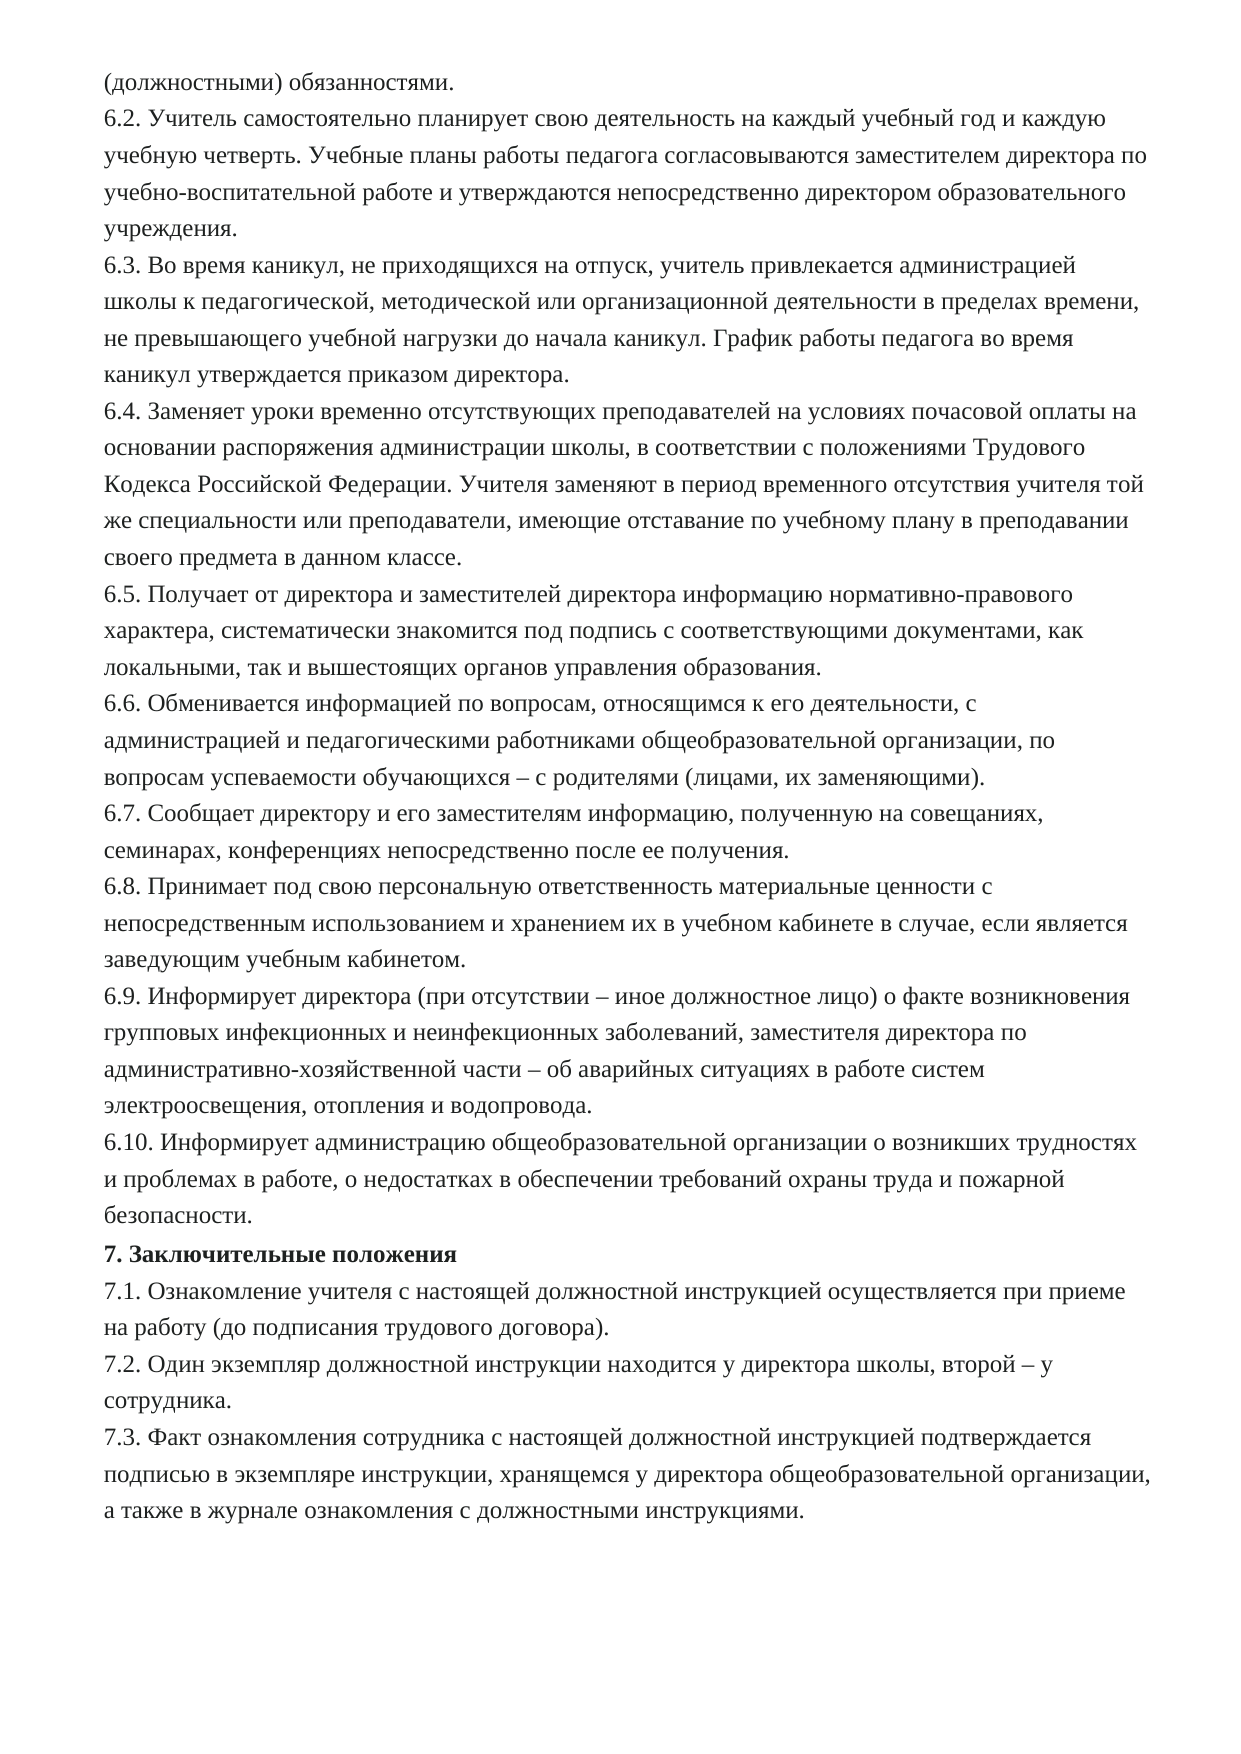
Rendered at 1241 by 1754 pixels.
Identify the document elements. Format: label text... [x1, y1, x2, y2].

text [103, 59, 1152, 1229]
text 7.1. Ознакомление учителя с настоящей должностной инструкцией осуществляется при приеме на работу (до подписания трудового договора). 7.2. Один экземпляр должностной инструкции находится у директора школы, второй – у сотрудника. 7.3. Факт ознакомления сотрудника с настоящей должностной инструкцией подтверждается подписью в экземпляре инструкции, хранящемся у директора общеобразовательной организации, а также в журнале ознакомления с должностными инструкциями. [103, 1268, 1152, 1524]
text 7. Заключительные положения [103, 1229, 1152, 1268]
